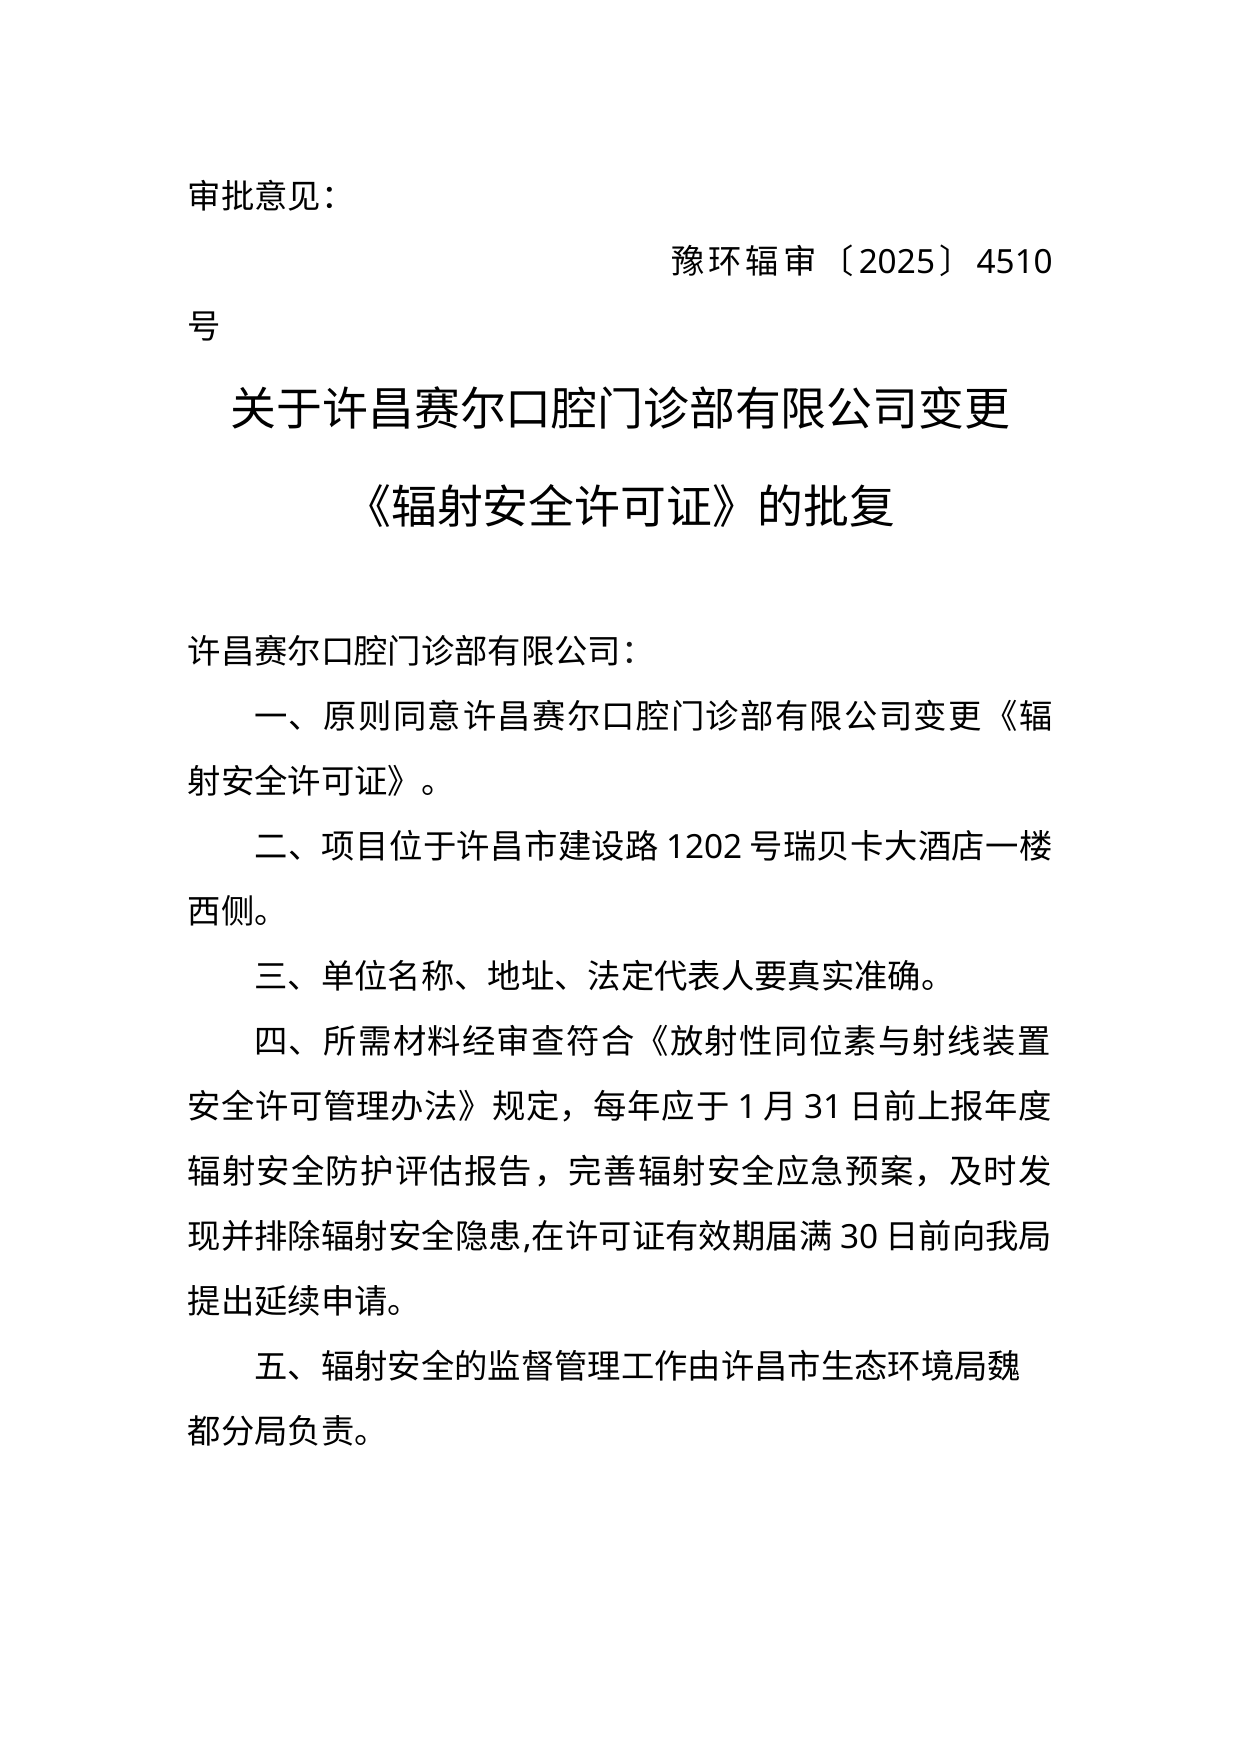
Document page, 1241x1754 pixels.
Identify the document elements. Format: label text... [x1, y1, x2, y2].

text 一、原则同意许昌赛尔口腔门诊部有限公司变更《辐射安全许可证》。 [187, 682, 1053, 812]
text 二、项目位于许昌市建设路1202号瑞贝卡大酒店一楼西侧。 [187, 812, 1053, 942]
text 许昌赛尔口腔门诊部有限公司： [187, 617, 1053, 682]
text 四、所需材料经审查符合《放射性同位素与射线装置安全许可管理办法》规定，每年应于1月31日前上报年度辐射安全防护评估报告，完善辐射安全应急预案，及时发现并排除辐射安全隐患,在许可证有效期届满30日前向我局提出延续申请。 [187, 1007, 1053, 1332]
text 审批意见： [187, 162, 1053, 227]
text 豫环辐审〔2025〕4510号 [187, 227, 1053, 357]
text 关于许昌赛尔口腔门诊部有限公司变更 [187, 357, 1053, 454]
text 《辐射安全许可证》的批复 [187, 454, 1053, 552]
text 五、辐射安全的监督管理工作由许昌市生态环境局魏都分局负责。 [187, 1332, 1053, 1462]
text 三、单位名称、地址、法定代表人要真实准确。 [187, 942, 1053, 1007]
